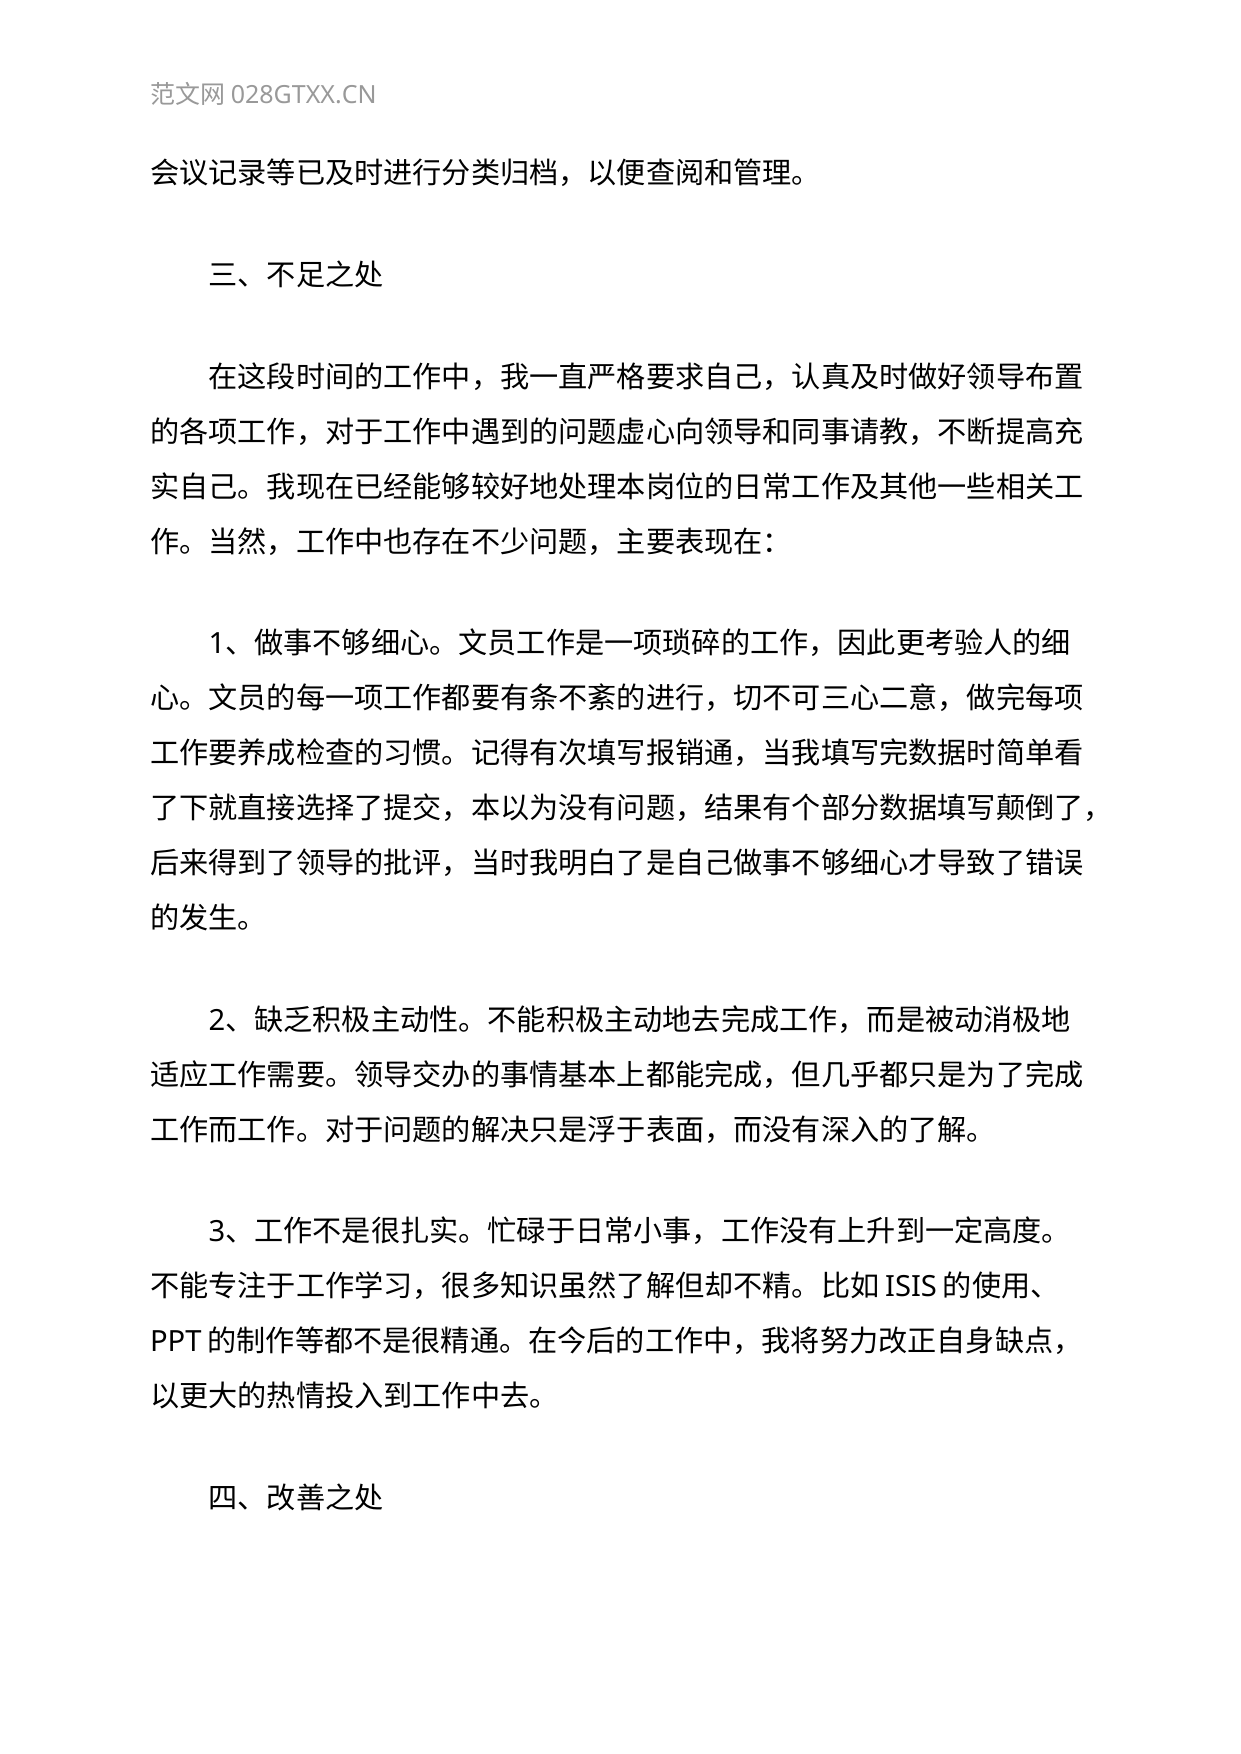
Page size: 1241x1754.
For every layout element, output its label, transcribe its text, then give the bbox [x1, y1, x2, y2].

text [150, 150, 1090, 192]
text 1、做事不够细心。文员工作是一项琐碎的工作，因此更考验人的细心。文员的每一项工作都要有条不紊的进行，切不可三心二意，做完每项工作要养成检查的习惯。记得有次填写报销通，当我填写完数据时简单看了下就直接选择了提交，本以为没有问题，结果有个部分数据填写颠倒了，后来得到了领导的批评，当时我明白了是自己做事不够细心才导致了错误的发生。 [150, 620, 1090, 937]
text 三、不足之处 [150, 252, 1090, 294]
text 在这段时间的工作中，我一直严格要求自己，认真及时做好领导布置的各项工作，对于工作中遇到的问题虚心向领导和同事请教，不断提高充实自己。我现在已经能够较好地处理本岗位的日常工作及其他一些相关工作。当然，工作中也存在不少问题，主要表现在： [150, 353, 1090, 561]
text 四、改善之处 [150, 1475, 1090, 1517]
text 2、缺乏积极主动性。不能积极主动地去完成工作，而是被动消极地适应工作需要。领导交办的事情基本上都能完成，但几乎都只是为了完成工作而工作。对于问题的解决只是浮于表面，而没有深入的了解。 [150, 996, 1090, 1148]
text 3、工作不是很扎实。忙碌于日常小事，工作没有上升到一定高度。不能专注于工作学习，很多知识虽然了解但却不精。比如ISIS的使用、PPT的制作等都不是很精通。在今后的工作中，我将努力改正自身缺点，以更大的热情投入到工作中去。 [150, 1208, 1090, 1415]
